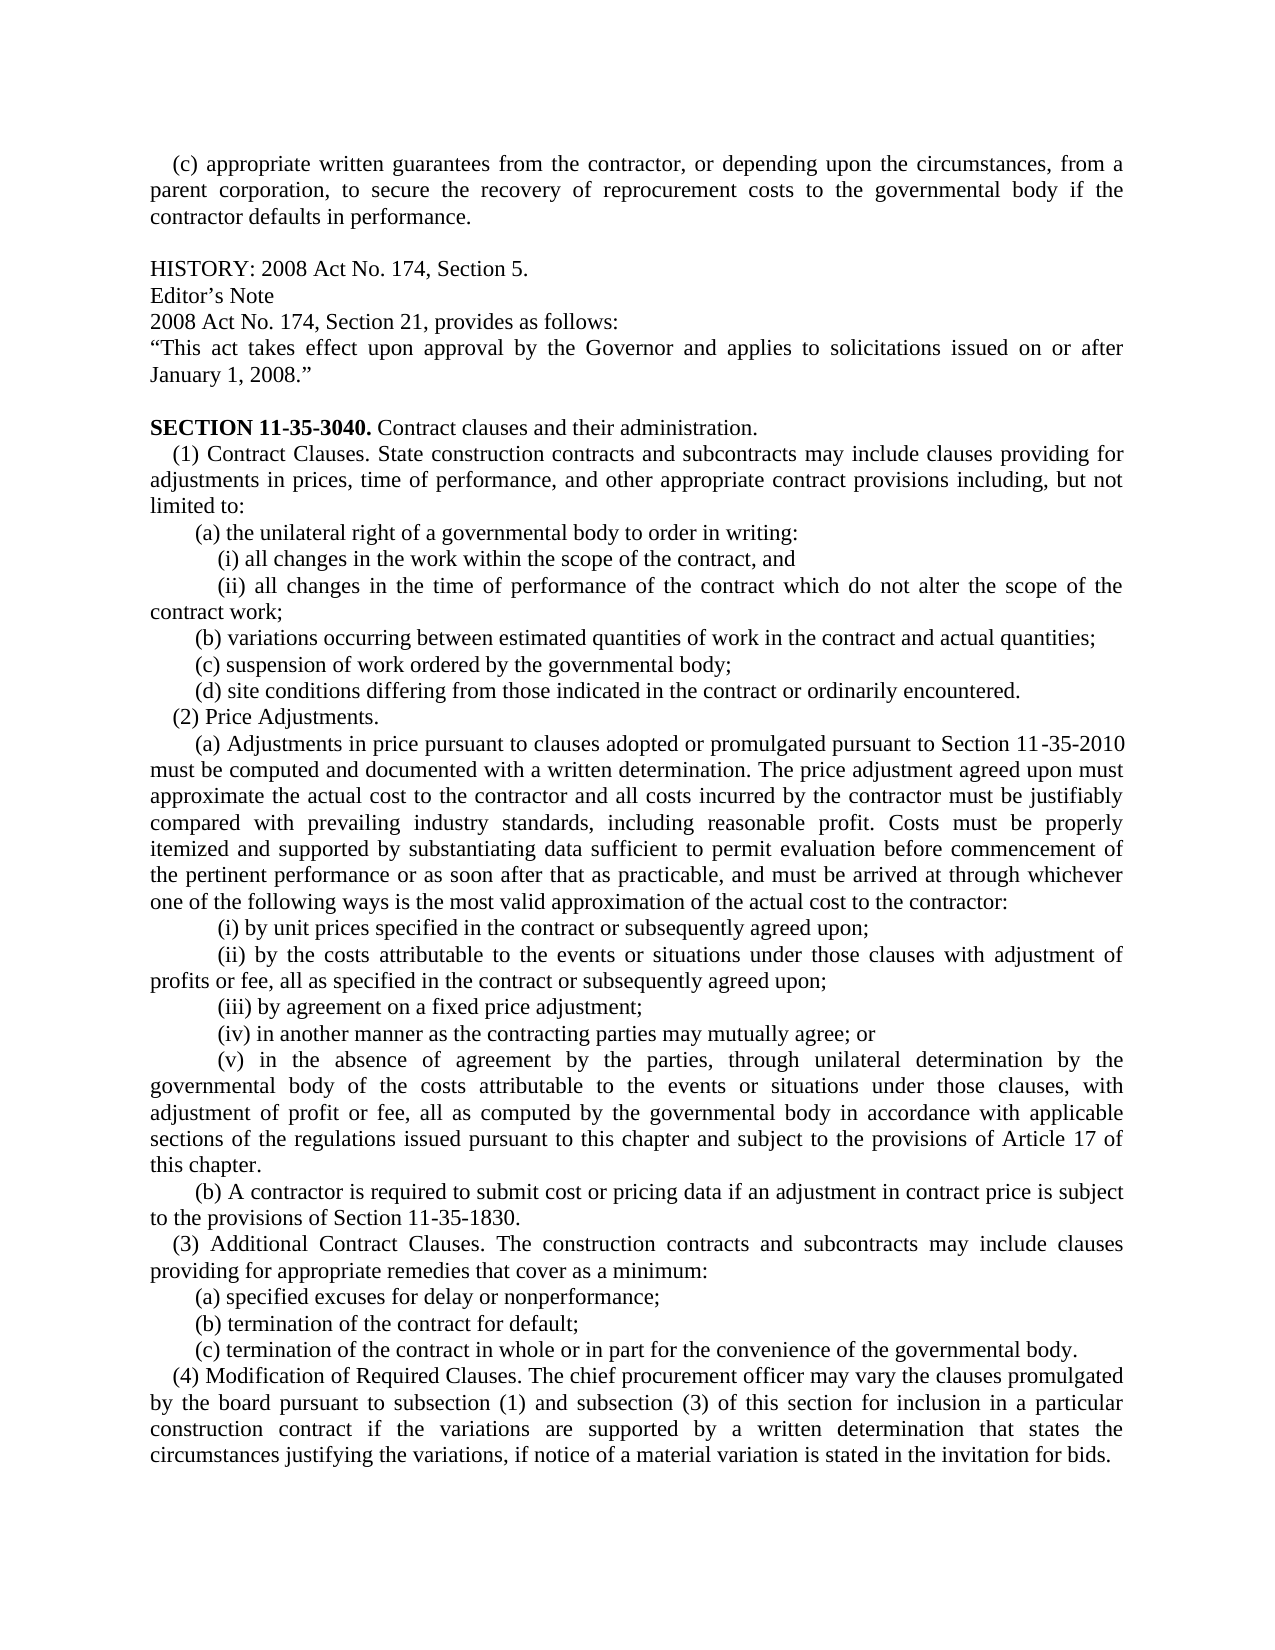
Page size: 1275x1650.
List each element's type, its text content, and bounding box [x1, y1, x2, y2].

text (ii) all changes in the time of performance of the contract which do not alter the scope of the contract work; [150, 572, 1125, 624]
text (3) Additional Contract Clauses. The construction contracts and subcontracts may include clauses providing for appropriate remedies that cover as a minimum: [150, 1231, 1125, 1283]
text (1) Contract Clauses. State construction contracts and subcontracts may include clauses providing for adjustments in prices, time of performance, and other appropriate contract provisions including, but not limited to: [150, 440, 1125, 519]
text SECTION 11-35-3040. Contract clauses and their administration. [150, 413, 1125, 440]
text (i) by unit prices specified in the contract or subsequently agreed upon; [150, 914, 1125, 941]
text (2) Price Adjustments. [150, 703, 1125, 730]
text (a) specified excuses for delay or nonperformance; [150, 1283, 1125, 1309]
text (v) in the absence of agreement by the parties, through unilateral determination by the governmental body of the costs attributable to the events or situations under those clauses, with adjustment of profit or fee, all as computed by the governmental body in accordance with applicable sections of the regulations issued pursuant to this chapter and subject to the provisions of Article 17 of this chapter. [150, 1046, 1125, 1178]
text (b) A contractor is required to submit cost or pricing data if an adjustment in contract price is subject to the provisions of Section 11-35-1830. [150, 1178, 1125, 1231]
text (i) all changes in the work within the scope of the contract, and [150, 545, 1125, 572]
text (4) Modification of Required Clauses. The chief procurement officer may vary the clauses promulgated by the board pursuant to subsection (1) and subsection (3) of this section for inclusion in a particular construction contract if the variations are supported by a written determination that states the circumstances justifying the variations, if notice of a material variation is stated in the invitation for bids. [150, 1362, 1125, 1468]
text HISTORY: 2008 Act No. 174, Section 5. [150, 255, 1125, 282]
text Editor’s Note [150, 282, 1125, 308]
text (a) the unilateral right of a governmental body to order in writing: [150, 519, 1125, 545]
text (b) variations occurring between estimated quantities of work in the contract and actual quantities; [150, 624, 1125, 651]
text 2008 Act No. 174, Section 21, provides as follows: [150, 308, 1125, 334]
text (iii) by agreement on a fixed price adjustment; [150, 993, 1125, 1020]
text (d) site conditions differing from those indicated in the contract or ordinarily encountered. [150, 677, 1125, 703]
text (c) suspension of work ordered by the governmental body; [150, 651, 1125, 677]
text (a) Adjustments in price pursuant to clauses adopted or promulgated pursuant to Section 11-35-2010 must be computed and documented with a written determination. The price adjustment agreed upon must approximate the actual cost to the contractor and all costs incurred by the contractor must be justifiably compared with prevailing industry standards, including reasonable profit. Costs must be properly itemized and supported by substantiating data sufficient to permit evaluation before commencement of the pertinent performance or as soon after that as practicable, and must be arrived at through whichever one of the following ways is the most valid approximation of the actual cost to the contractor: [150, 730, 1125, 914]
text (b) termination of the contract for default; [150, 1309, 1125, 1336]
text (c) termination of the contract in whole or in part for the convenience of the governmental body. [150, 1336, 1125, 1362]
text (c) appropriate written guarantees from the contractor, or depending upon the circumstances, from a parent corporation, to secure the recovery of reprocurement costs to the governmental body if the contractor defaults in performance. [150, 150, 1125, 229]
text (iv) in another manner as the contracting parties may mutually agree; or [150, 1020, 1125, 1046]
text “This act takes effect upon approval by the Governor and applies to solicitations issued on or after January 1, 2008.” [150, 334, 1125, 387]
text (ii) by the costs attributable to the events or situations under those clauses with adjustment of profits or fee, all as specified in the contract or subsequently agreed upon; [150, 941, 1125, 993]
